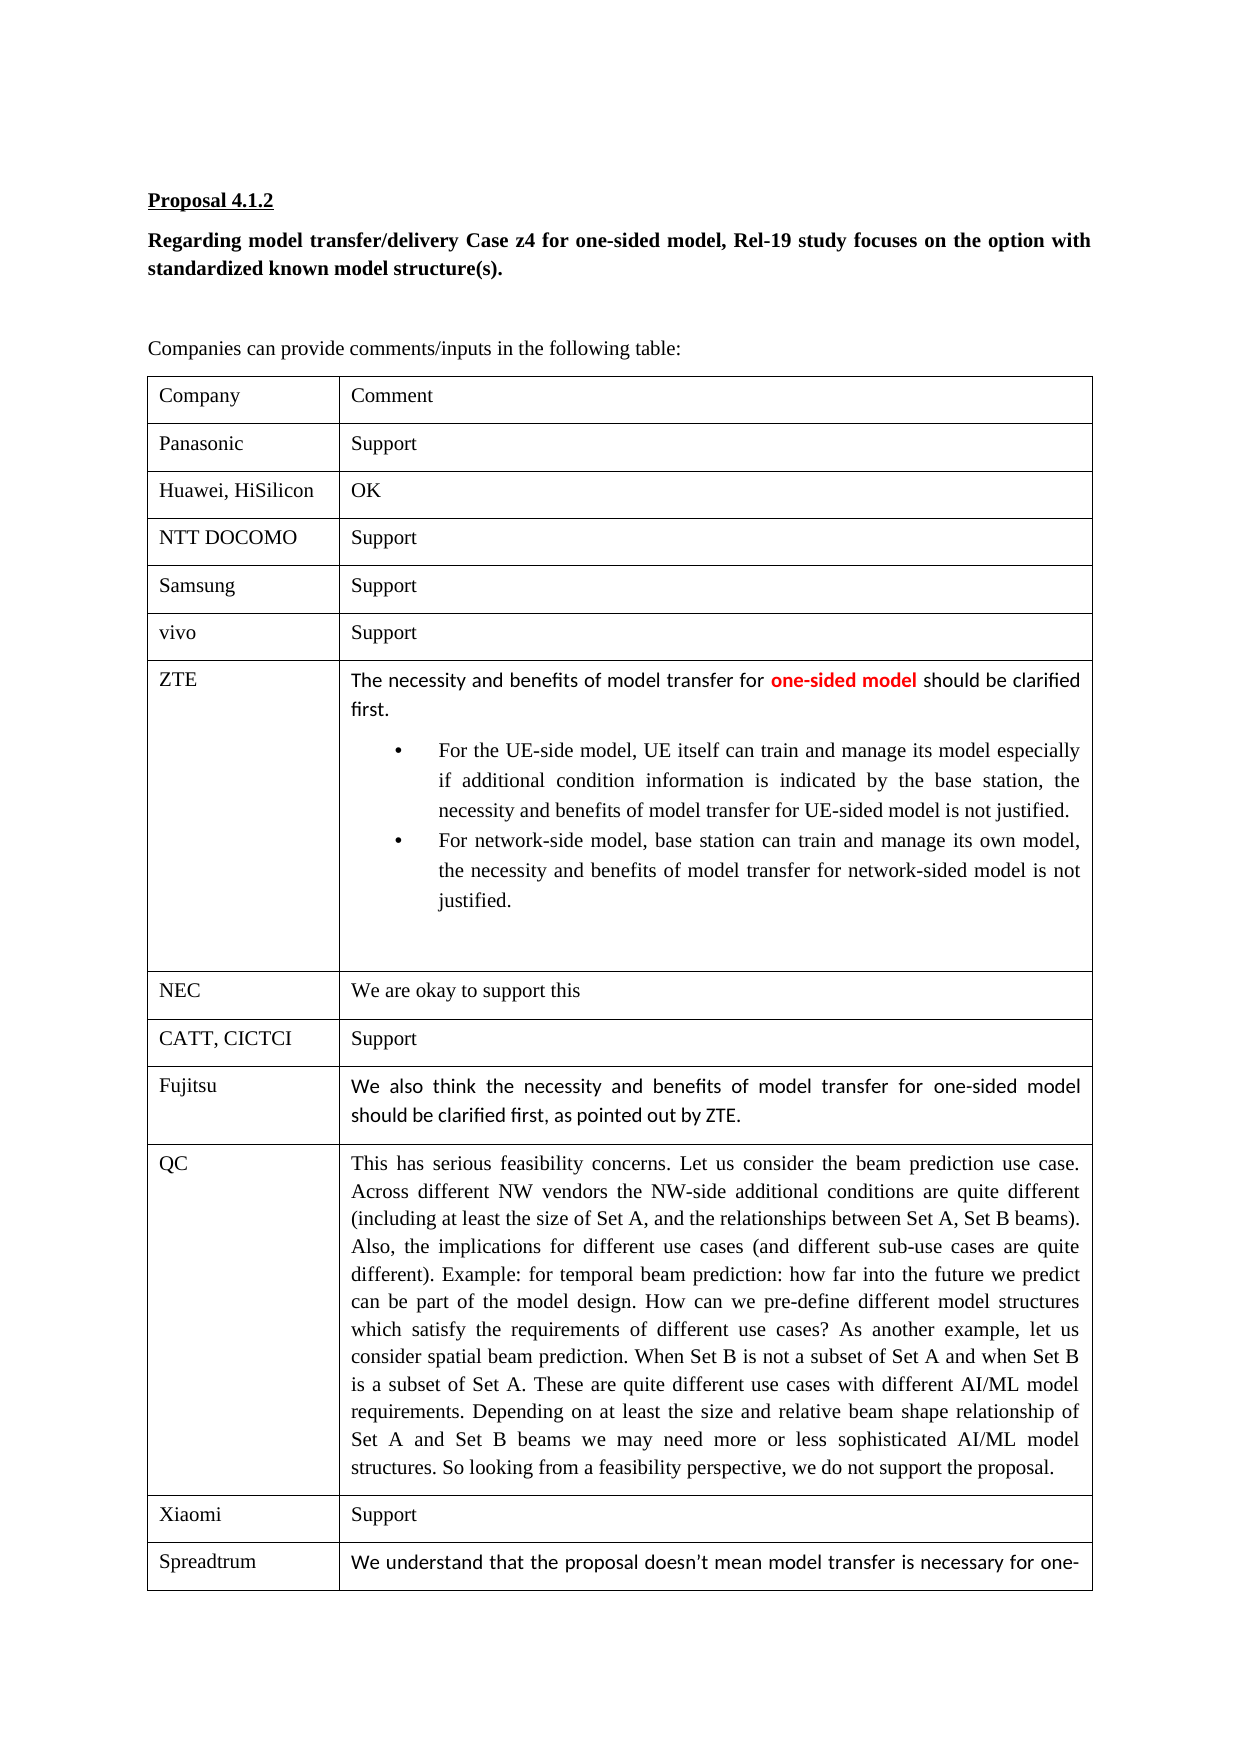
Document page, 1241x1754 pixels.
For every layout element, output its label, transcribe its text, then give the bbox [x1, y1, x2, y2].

table_cell We are okay to support this [340, 972, 1092, 1018]
table_cell OK [340, 472, 1092, 518]
table_cell We also think the necessity and benefits of model transfer for one-sided model should be clarified first, as pointed out by ZTE. [340, 1067, 1092, 1144]
table_cell Spreadtrum [148, 1543, 339, 1589]
table_cell Xiaomi [148, 1496, 339, 1542]
table_cell QC [148, 1145, 339, 1495]
table_cell Support [340, 1496, 1092, 1542]
table_cell ZTE [148, 661, 339, 971]
table_cell Support [340, 614, 1092, 660]
text Companies can provide comments/inputs in the following table: [148, 336, 1093, 360]
table_cell Support [340, 1020, 1092, 1066]
table_cell Support [340, 519, 1092, 565]
table_cell Samsung [148, 566, 339, 613]
table_cell This has serious feasibility concerns. Let us consider the beam prediction use case. Across different NW vendors the NW-side additional conditions are quite different (including at least the size of Set A, and the relationships between Set A, Set B beams). Also, the implications for different use cases (and different sub-use cases are quite different). Example: for temporal beam prediction: how far into the future we predict can be part of the model design. How can we pre-define different model structures which satisfy the requirements of different use cases? As another example, let us consider spatial beam prediction. When Set B is not a subset of Set A and when Set B is a subset of Set A. These are quite different use cases with different AI/ML model requirements. Depending on at least the size and relative beam shape relationship of Set A and Set B beams we may need more or less sophisticated AI/ML model structures. So looking from a feasibility perspective, we do not support the proposal. [340, 1145, 1092, 1495]
table_cell NEC [148, 972, 339, 1018]
table_cell Support [340, 566, 1092, 613]
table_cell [340, 1543, 1092, 1589]
table_cell The necessity and benefits of model transfer for one-sided model should be clarified first. For the UE-side model, UE itself can train and manage its model especially if additional condition information is indicated by the base station, the necessity and benefits of model transfer for UE-sided model is not justified. For network-side model, base station can train and manage its own model, the necessity and benefits of model transfer for network-sided model is not justified. [340, 661, 1092, 971]
table_cell Huawei, HiSilicon [148, 472, 339, 518]
table_cell Panasonic [148, 424, 339, 471]
table_cell Support [340, 424, 1092, 471]
table_header Company [148, 377, 339, 423]
text Proposal 4.1.2 [148, 188, 1093, 212]
table_cell Fujitsu [148, 1067, 339, 1144]
table_cell NTT DOCOMO [148, 519, 339, 565]
table_cell vivo [148, 614, 339, 660]
text Regarding model transfer/delivery Case z4 for one-sided model, Rel-19 study focuses on the option with standardized known model structure(s). [148, 228, 1093, 279]
table_header Comment [340, 377, 1092, 423]
table_cell CATT, CICTCI [148, 1020, 339, 1066]
